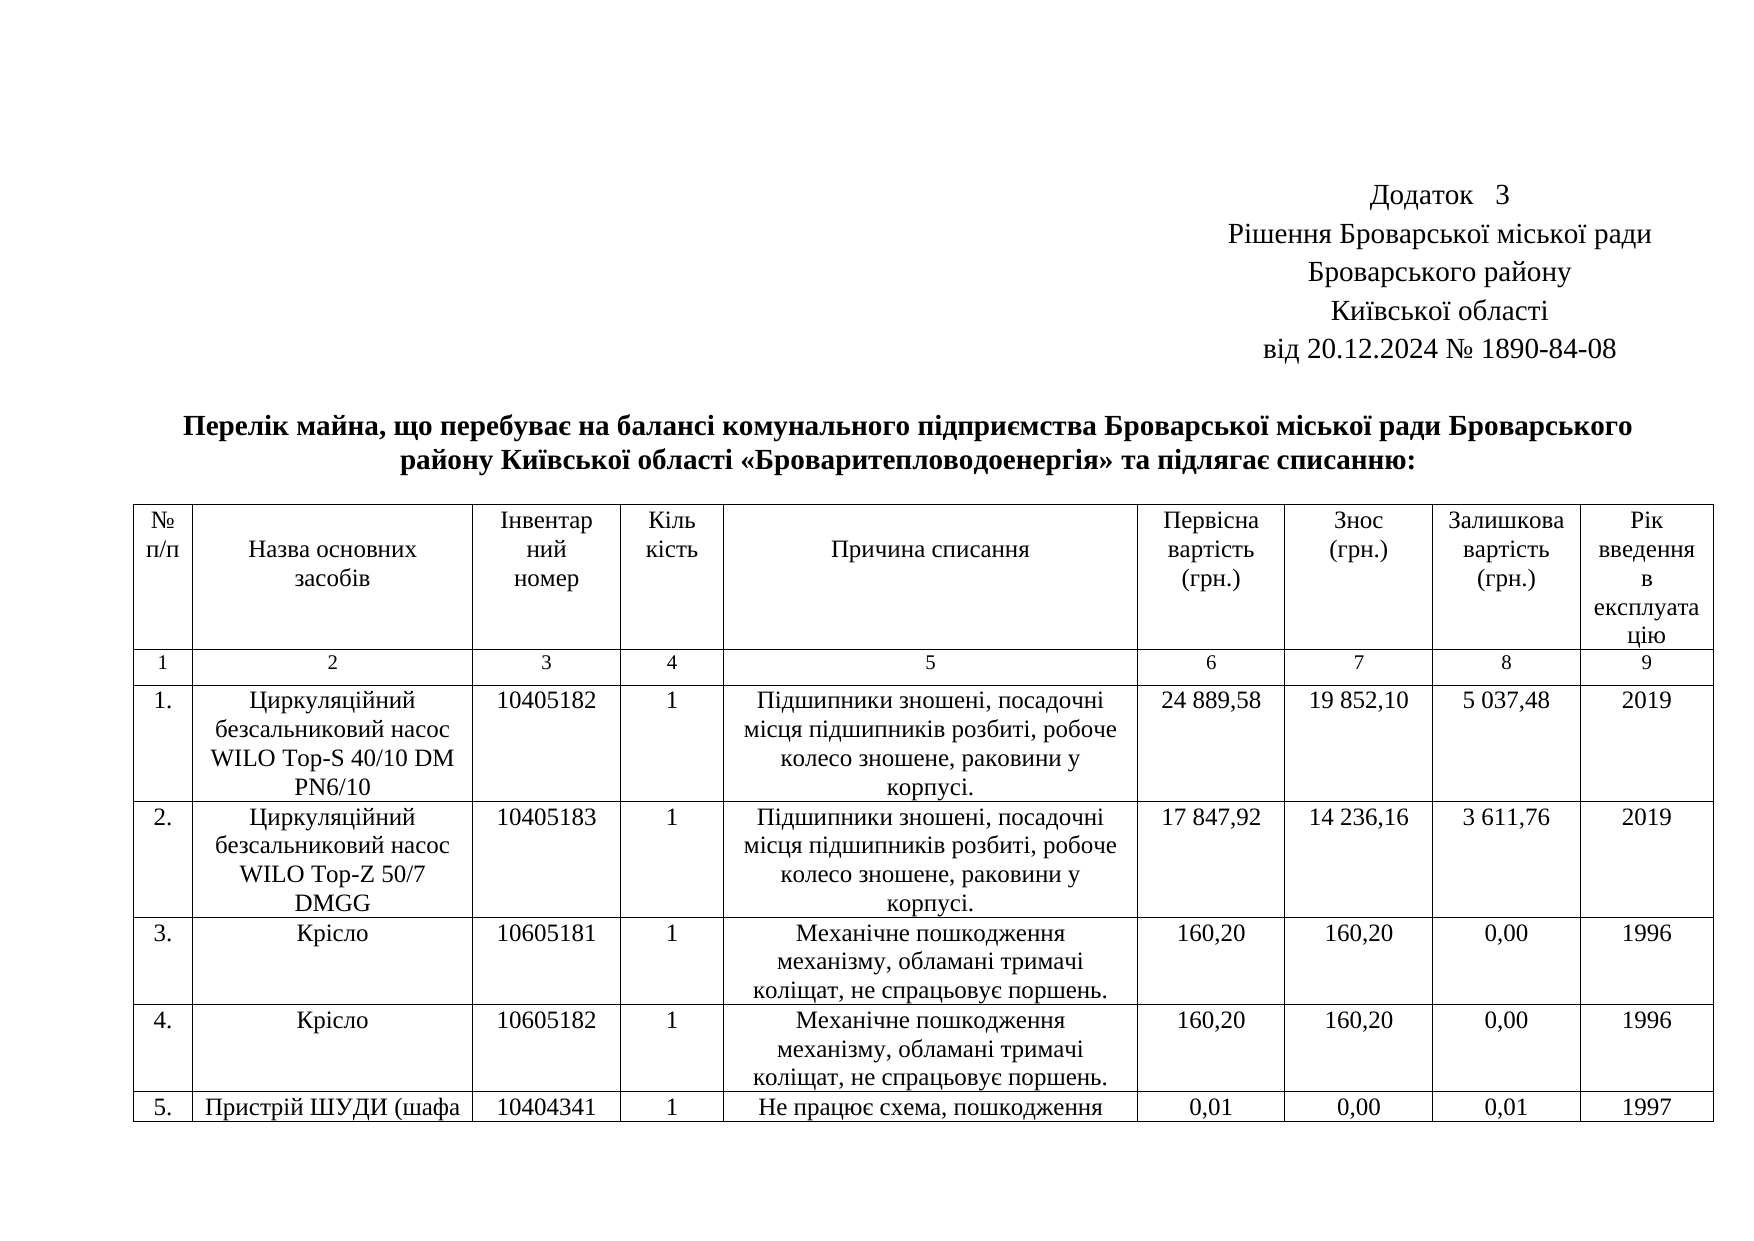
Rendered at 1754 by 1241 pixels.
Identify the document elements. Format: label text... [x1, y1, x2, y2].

table_header Первісна вартість (грн.) [1138, 505, 1284, 649]
text Рішення Броварської міської ради Броварського району [1196, 216, 1683, 288]
table_cell 1997 [1581, 1092, 1713, 1121]
table_header Назва основних засобів [193, 505, 472, 649]
table_cell 5. [134, 1092, 192, 1121]
table_cell 8 [1433, 650, 1580, 684]
table_header Інвентар ний номер [473, 505, 620, 649]
table_cell 24 889,58 [1138, 686, 1284, 801]
text Перелік майна, що перебуває на балансі комунального підприємства Броварської міської ради Броварського району Київської області «Броваритепловодоенергія» та підлягає списанню: [133, 408, 1683, 476]
table_cell 0,01 [1138, 1092, 1284, 1121]
table_cell 160,20 [1285, 918, 1432, 1004]
table_cell 3 611,76 [1433, 802, 1580, 917]
table_cell 1 [621, 1005, 723, 1091]
table_cell 5 [724, 650, 1137, 684]
table_header Причина списання [724, 505, 1137, 649]
table_cell Підшипники зношені, посадочні місця підшипників розбиті, робоче колесо зношене, раковини у корпусі. [724, 802, 1137, 917]
table_cell 2. [134, 802, 192, 917]
table_cell 17 847,92 [1138, 802, 1284, 917]
table_cell 1 [621, 686, 723, 801]
table_header Рік введення в експлуатацію [1581, 505, 1713, 649]
text Додаток 3 [1196, 177, 1683, 211]
table_cell 10405183 [473, 802, 620, 917]
table_cell 4. [134, 1005, 192, 1091]
table_cell 10405182 [473, 686, 620, 801]
table_cell 1. [134, 686, 192, 801]
table_cell 14 236,16 [1285, 802, 1432, 917]
table_cell 0,00 [1433, 1005, 1580, 1091]
table_header № п/п [134, 505, 192, 649]
table_cell 0,00 [1285, 1092, 1432, 1121]
table_cell 1 [621, 802, 723, 917]
table_cell 10605182 [473, 1005, 620, 1091]
table_cell 2 [193, 650, 472, 684]
table_cell 3. [134, 918, 192, 1004]
text Київської області [1196, 293, 1683, 326]
table_cell Підшипники зношені, посадочні місця підшипників розбиті, робоче колесо зношене, раковини у корпусі. [724, 686, 1137, 801]
table_header Залишкова вартість (грн.) [1433, 505, 1580, 649]
table_cell 1996 [1581, 1005, 1713, 1091]
table_cell Механічне пошкодження механізму, обламані тримачі коліщат, не спрацьовує поршень. [724, 918, 1137, 1004]
table_header Кіль кість [621, 505, 723, 649]
table_cell 10605181 [473, 918, 620, 1004]
table_cell 160,20 [1138, 918, 1284, 1004]
table_cell 19 852,10 [1285, 686, 1432, 801]
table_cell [724, 1092, 1137, 1121]
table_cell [193, 1092, 472, 1121]
table_cell 160,20 [1138, 1005, 1284, 1091]
table_cell 5 037,48 [1433, 686, 1580, 801]
table_cell 2019 [1581, 686, 1713, 801]
table_cell 0,00 [1433, 918, 1580, 1004]
text від 20.12.2024 № 1890-84-08 [1196, 331, 1683, 365]
table_cell Крісло [193, 918, 472, 1004]
table_cell 9 [1581, 650, 1713, 684]
table_cell 1 [134, 650, 192, 684]
table_cell Механічне пошкодження механізму, обламані тримачі коліщат, не спрацьовує поршень. [724, 1005, 1137, 1091]
table_cell 1996 [1581, 918, 1713, 1004]
table_cell 7 [1285, 650, 1432, 684]
table_cell 4 [621, 650, 723, 684]
table_cell Крісло [193, 1005, 472, 1091]
table_cell Циркуляційний безсальниковий насос WILO Top-Z 50/7 DMGG [193, 802, 472, 917]
table_cell 1 [621, 918, 723, 1004]
table_header Знос (грн.) [1285, 505, 1432, 649]
table_cell 10404341 [473, 1092, 620, 1121]
table_cell Циркуляційний безсальниковий насос WILO Top-S 40/10 DM PN6/10 [193, 686, 472, 801]
table_cell 3 [473, 650, 620, 684]
table_cell 0,01 [1433, 1092, 1580, 1121]
table_cell 6 [1138, 650, 1284, 684]
table_cell 160,20 [1285, 1005, 1432, 1091]
table_cell 1 [621, 1092, 723, 1121]
table_cell 2019 [1581, 802, 1713, 917]
